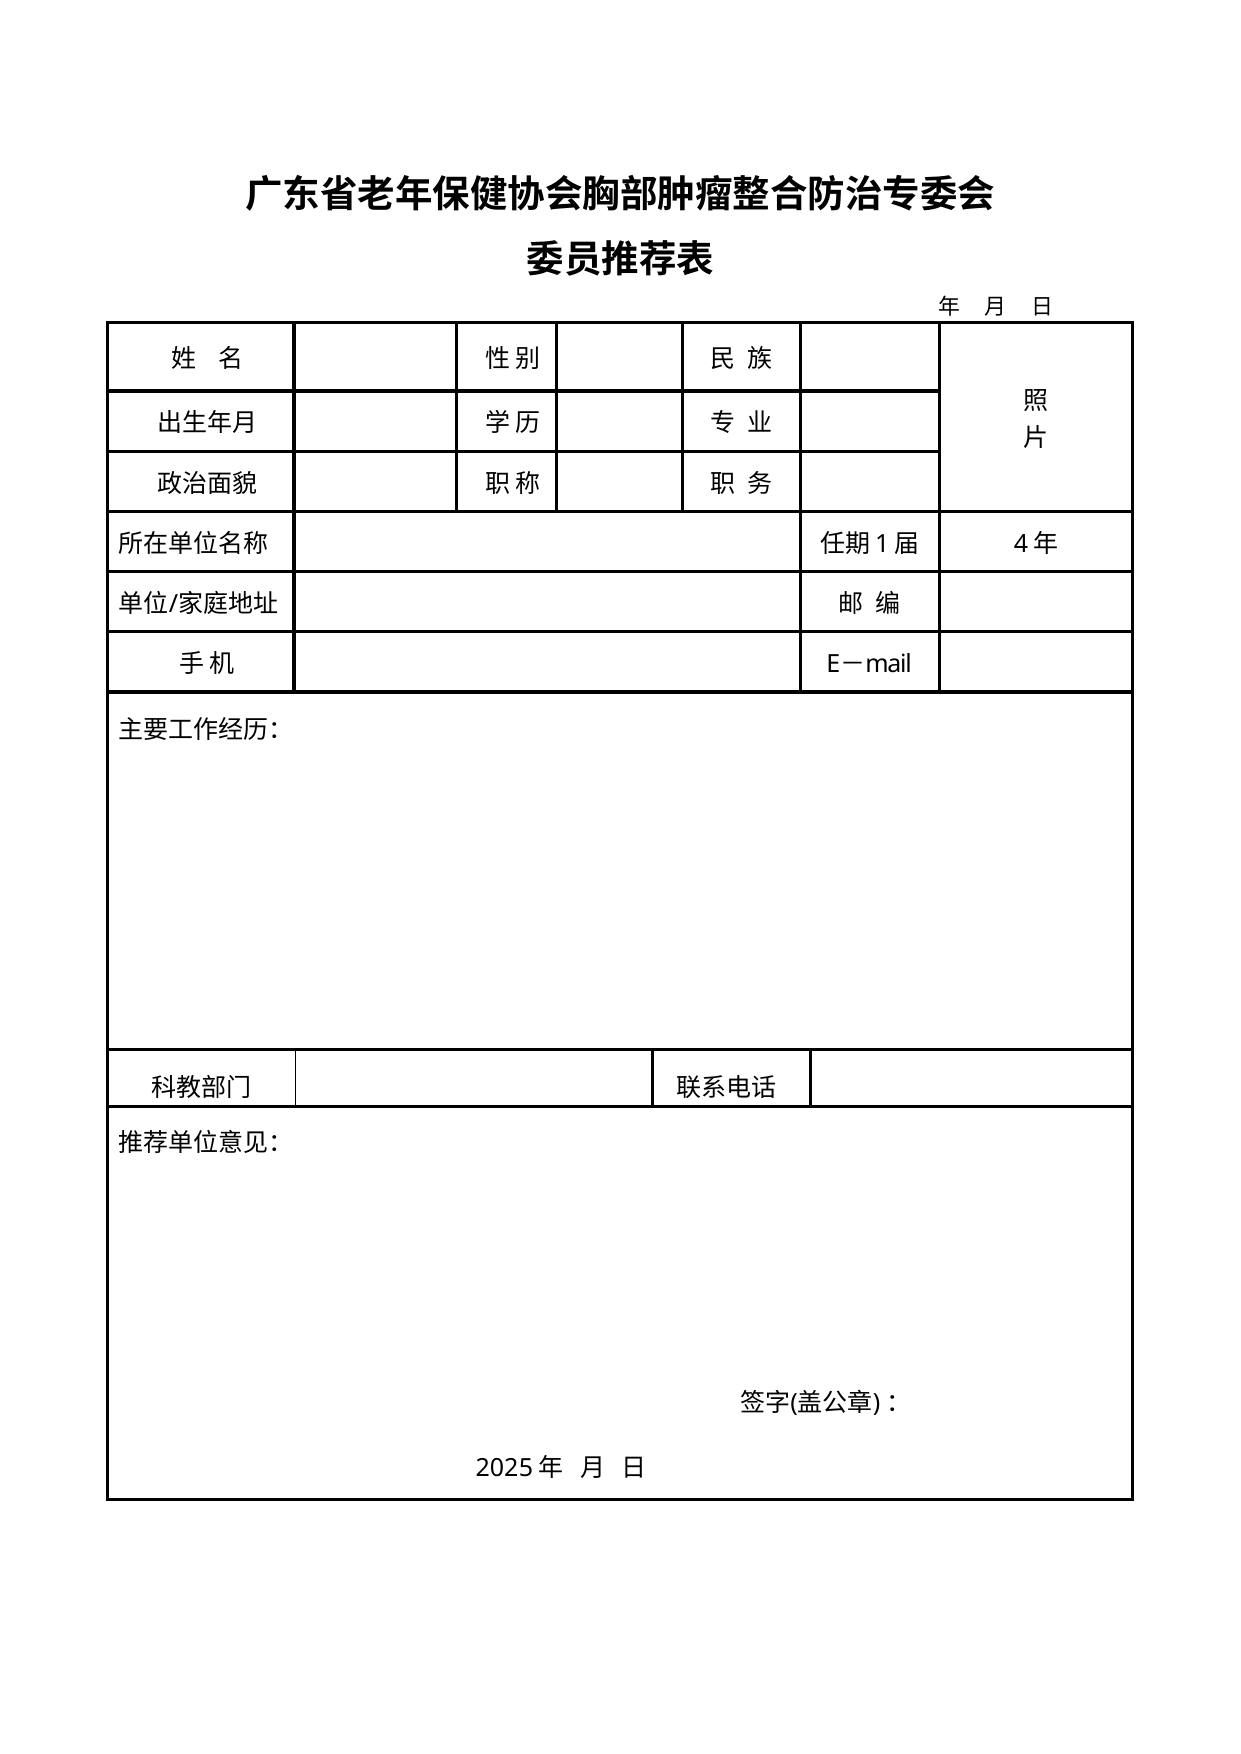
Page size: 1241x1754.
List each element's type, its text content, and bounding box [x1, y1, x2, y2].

table_cell 邮 编 [802, 573, 938, 630]
table_header 照 片 [941, 324, 1131, 510]
table_cell 职 务 [684, 453, 799, 510]
table_cell 出生年月 [109, 393, 292, 449]
table_cell 学 历 [458, 393, 555, 449]
table_cell [802, 393, 938, 449]
table_cell 推荐单位意见： 签字(盖公章) ： 2025年 月 日 [109, 1108, 1131, 1498]
table_cell 任期1届 [802, 513, 938, 570]
table_cell [296, 633, 799, 690]
text 广东省老年保健协会胸部肿瘤整合防治专委会 [187, 159, 1053, 224]
table_cell [941, 573, 1131, 630]
table_cell 职 称 [458, 453, 555, 510]
text 年 月 日 [187, 289, 1053, 321]
table_cell [802, 453, 938, 510]
table_cell [296, 513, 799, 570]
table_header 姓 名 [109, 324, 292, 389]
table_cell [296, 453, 455, 510]
table_cell [296, 573, 799, 630]
table_cell E－mail [802, 633, 938, 690]
table_cell 所在单位名称 [109, 513, 292, 570]
table_header [558, 324, 681, 389]
table_cell 主要工作经历： [109, 694, 1131, 1048]
table_header 民 族 [684, 324, 799, 389]
table_cell 科教部门 [109, 1051, 295, 1105]
table_cell [812, 1051, 1131, 1105]
table_cell [296, 1051, 651, 1105]
table_cell 4年 [941, 513, 1131, 570]
table_cell 联系电话 [654, 1051, 809, 1105]
table_cell 专 业 [684, 393, 799, 449]
table_header [802, 324, 938, 389]
table_cell 政治面貌 [109, 453, 292, 510]
table_cell [558, 453, 681, 510]
table_cell 手 机 [109, 633, 292, 690]
table_cell 单位/家庭地址 [109, 573, 292, 630]
table_header [296, 324, 455, 389]
table_header 性 别 [458, 324, 555, 389]
table_cell [558, 393, 681, 449]
table_cell [296, 393, 455, 449]
text 委员推荐表 [187, 224, 1053, 289]
table_cell [941, 633, 1131, 690]
